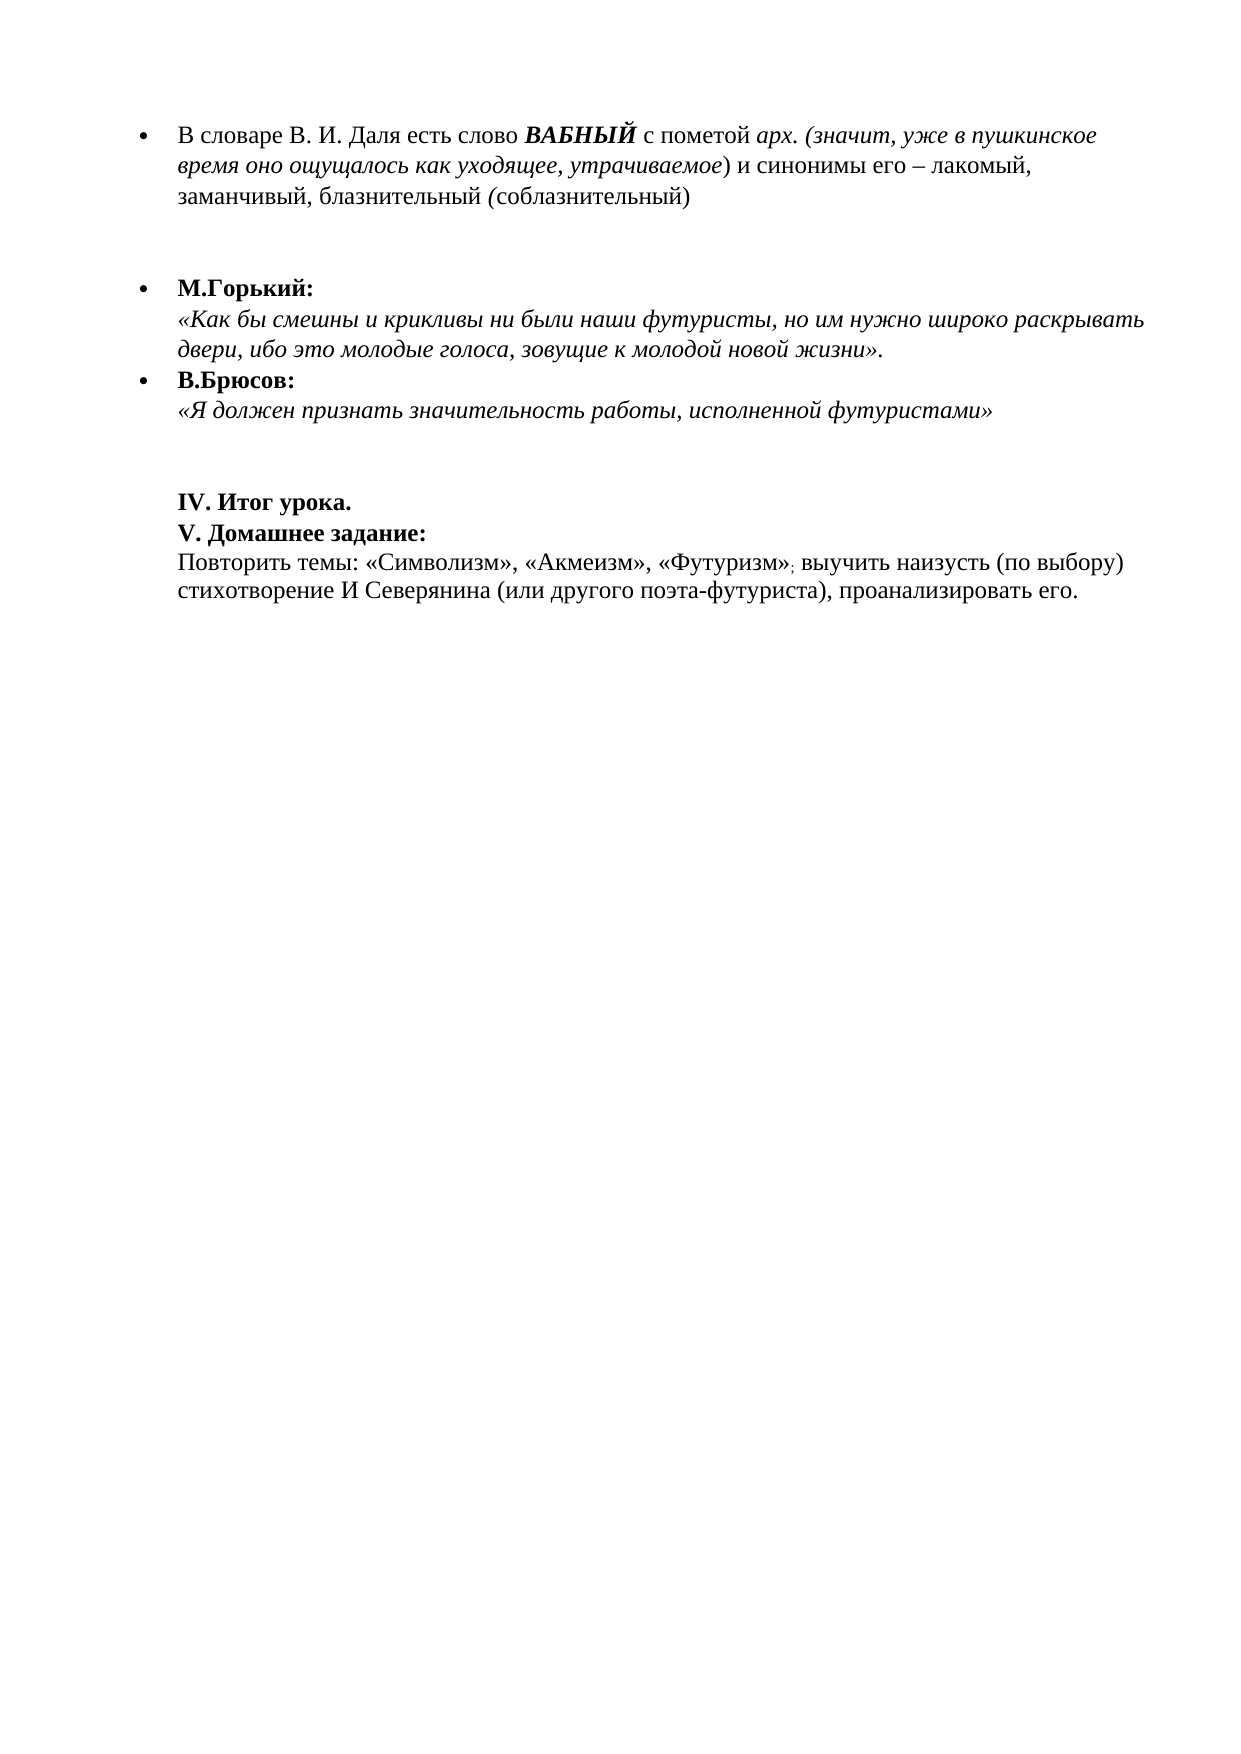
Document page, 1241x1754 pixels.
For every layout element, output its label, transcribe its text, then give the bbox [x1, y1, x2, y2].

list В.Брюсов: [140, 363, 1152, 394]
text Повторить темы: «Символизм», «Акмеизм», «Футуризм»; выучить наизусть (по выбору) стихотворение И Северянина (или другого поэта-футуриста), проанализировать его. [177, 547, 1129, 604]
text IV. Итог урока. [177, 486, 1152, 516]
text V. Домашнее задание: [177, 516, 1152, 547]
text «Я должен признать значительность работы, исполненной футуристами» [177, 394, 1152, 424]
list В словаре В. И. Даля есть слово ВАБНЫЙ с пометой арх. (значит, уже в пушкинское время оно ощущалось как уходящее, утрачиваемое) и синонимы его – лакомый, заманчивый, блазнительный (соблазнительный) [140, 118, 1152, 210]
list М.Горький: [140, 271, 1152, 302]
text «Как бы смешны и крикливы ни были наши футуристы, но им нужно широко раскрывать двери, ибо это молодые голоса, зовущие к молодой новой жизни». [177, 302, 1152, 363]
